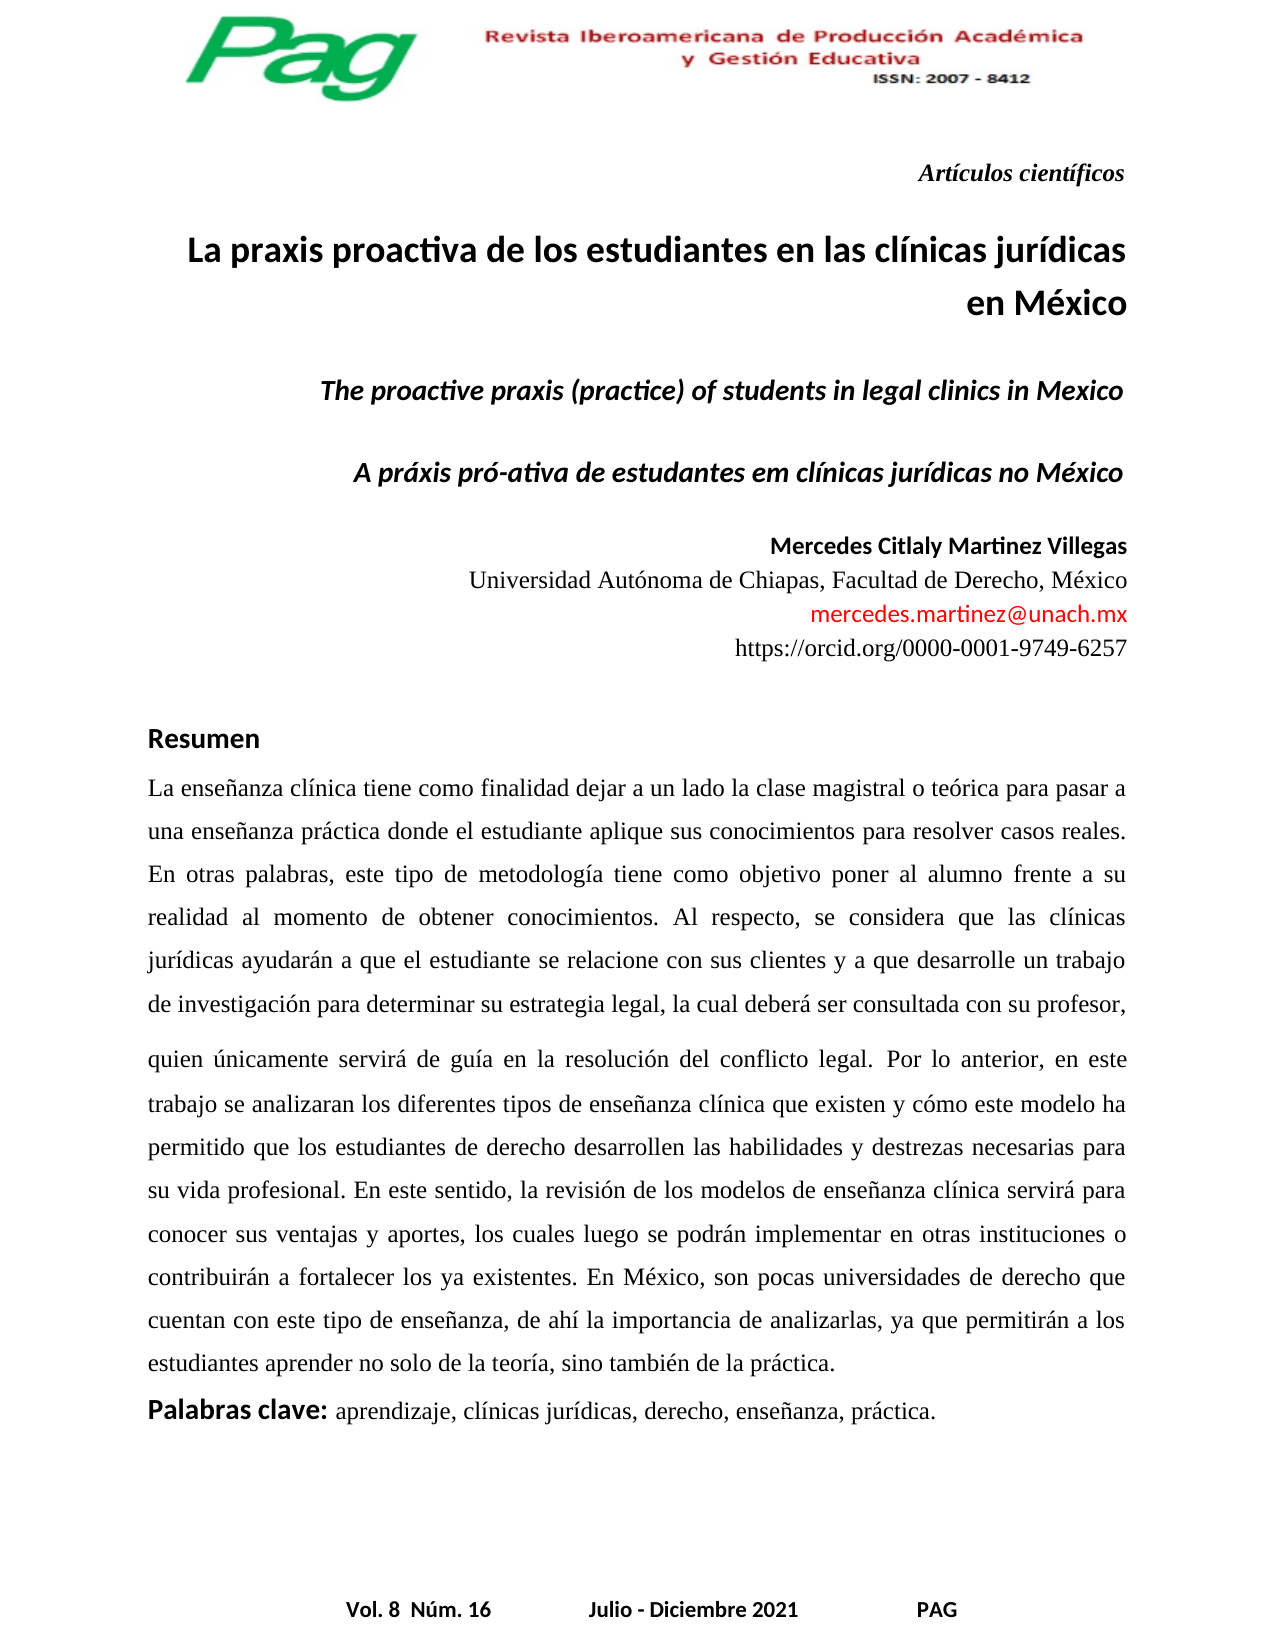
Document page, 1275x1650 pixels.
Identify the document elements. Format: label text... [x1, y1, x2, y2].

text Artículos científicos [148, 158, 1127, 187]
text La enseñanza clínica tiene como finalidad dejar a un lado la clase magistral o teórica para pasar a una enseñanza práctica donde el estudiante aplique sus conocimientos para resolver casos reales. En otras palabras, este tipo de metodología tiene como objetivo poner al alumno frente a su realidad al momento de obtener conocimientos. Al respecto, se considera que las clínicas jurídicas ayudarán a que el estudiante se relacione con sus clientes y a que desarrolle un trabajo de investigación para determinar su estrategia legal, la cual deberá ser consultada con su profesor, quien únicamente servirá de guía en la resolución del conflicto legal. Por lo anterior, en este trabajo se analizaran los diferentes tipos de enseñanza clínica que existen y cómo este modelo ha permitido que los estudiantes de derecho desarrollen las habilidades y destrezas necesarias para su vida profesional. En este sentido, la revisión de los modelos de enseñanza clínica servirá para conocer sus ventajas y aportes, los cuales luego se podrán implementar en otras instituciones o contribuirán a fortalecer los ya existentes. En México, son pocas universidades de derecho que cuentan con este tipo de enseñanza, de ahí la importancia de analizarlas, ya que permitirán a los estudiantes aprender no solo de la teoría, sino también de la práctica. [148, 773, 1127, 1377]
text The proactive praxis (practice) of students in legal clinics in Mexico [148, 331, 1127, 408]
text Palabras clave: aprendizaje, clínicas jurídicas, derecho, enseñanza, práctica. [148, 1391, 1127, 1427]
text A práxis pró-ativa de estudantes em clínicas jurídicas no México [148, 413, 1127, 490]
text mercedes.martinez@unach.mx [148, 598, 1127, 629]
text Universidad Autónoma de Chiapas, Facultad de Derecho, México [148, 565, 1127, 594]
picture [177, 14, 1098, 115]
text La praxis proactiva de los estudiantes en las clínicas jurídicas en México [148, 226, 1127, 324]
text Mercedes Citlaly Martinez Villegas [148, 530, 1127, 561]
text https://orcid.org/0000-0001-9749-6257 [148, 633, 1127, 662]
text Resumen [148, 720, 1127, 755]
